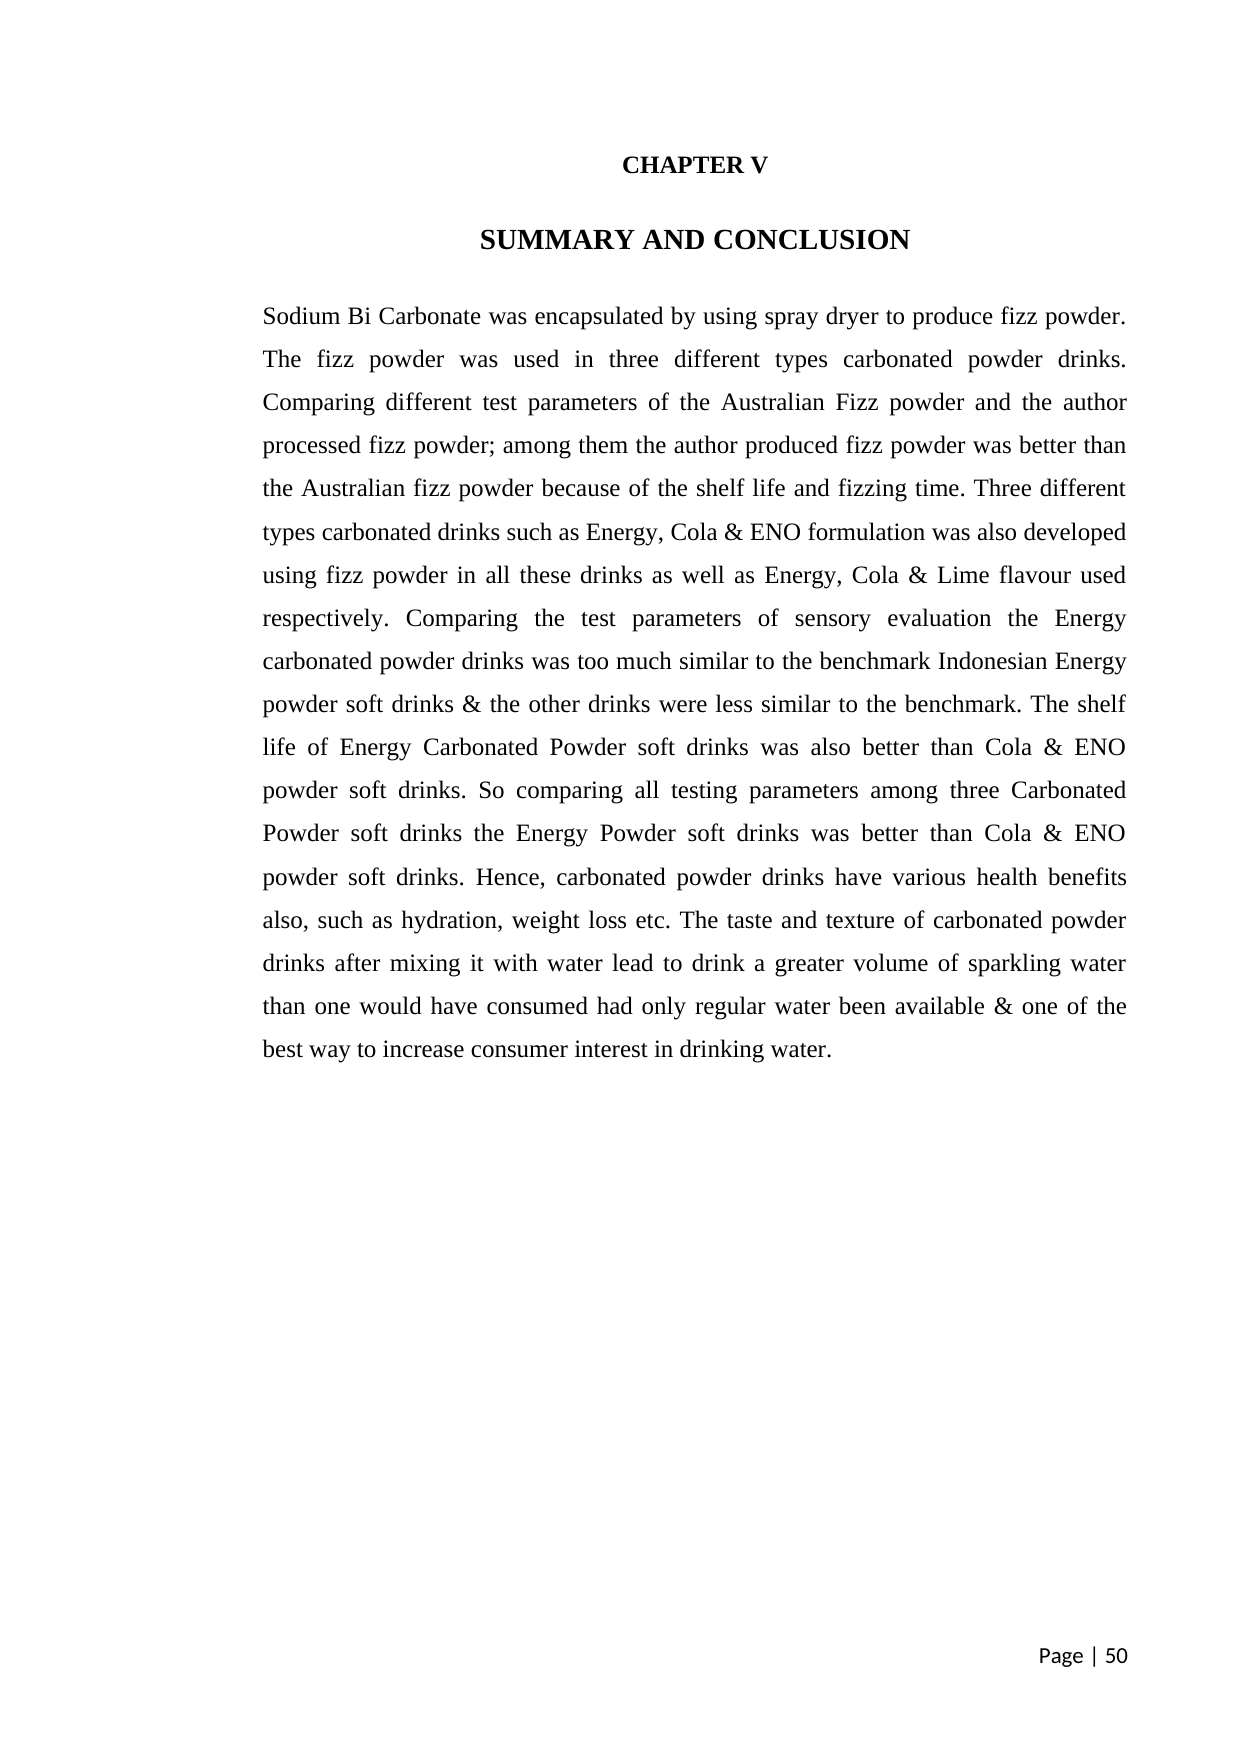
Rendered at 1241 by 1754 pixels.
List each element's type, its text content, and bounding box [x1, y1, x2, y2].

text CHAPTER V [262, 150, 1128, 179]
text Sodium Bi Carbonate was encapsulated by using spray dryer to produce fizz powder. The fizz powder was used in three different types carbonated powder drinks. Comparing different test parameters of the Australian Fizz powder and the author processed fizz powder; among them the author produced fizz powder was better than the Australian fizz powder because of the shelf life and fizzing time. Three different types carbonated drinks such as Energy, Cola & ENO formulation was also developed using fizz powder in all these drinks as well as Energy, Cola & Lime flavour used respectively. Comparing the test parameters of sensory evaluation the Energy carbonated powder drinks was too much similar to the benchmark Indonesian Energy powder soft drinks & the other drinks were less similar to the benchmark. The shelf life of Energy Carbonated Powder soft drinks was also better than Cola & ENO powder soft drinks. So comparing all testing parameters among three Carbonated Powder soft drinks the Energy Powder soft drinks was better than Cola & ENO powder soft drinks. Hence, carbonated powder drinks have various health benefits also, such as hydration, weight loss etc. The taste and texture of carbonated powder drinks after mixing it with water lead to drink a greater volume of sparkling water than one would have consumed had only regular water been available & one of the best way to increase consumer interest in drinking water. [262, 301, 1128, 1003]
text SUMMARY AND CONCLUSION [262, 222, 1128, 255]
